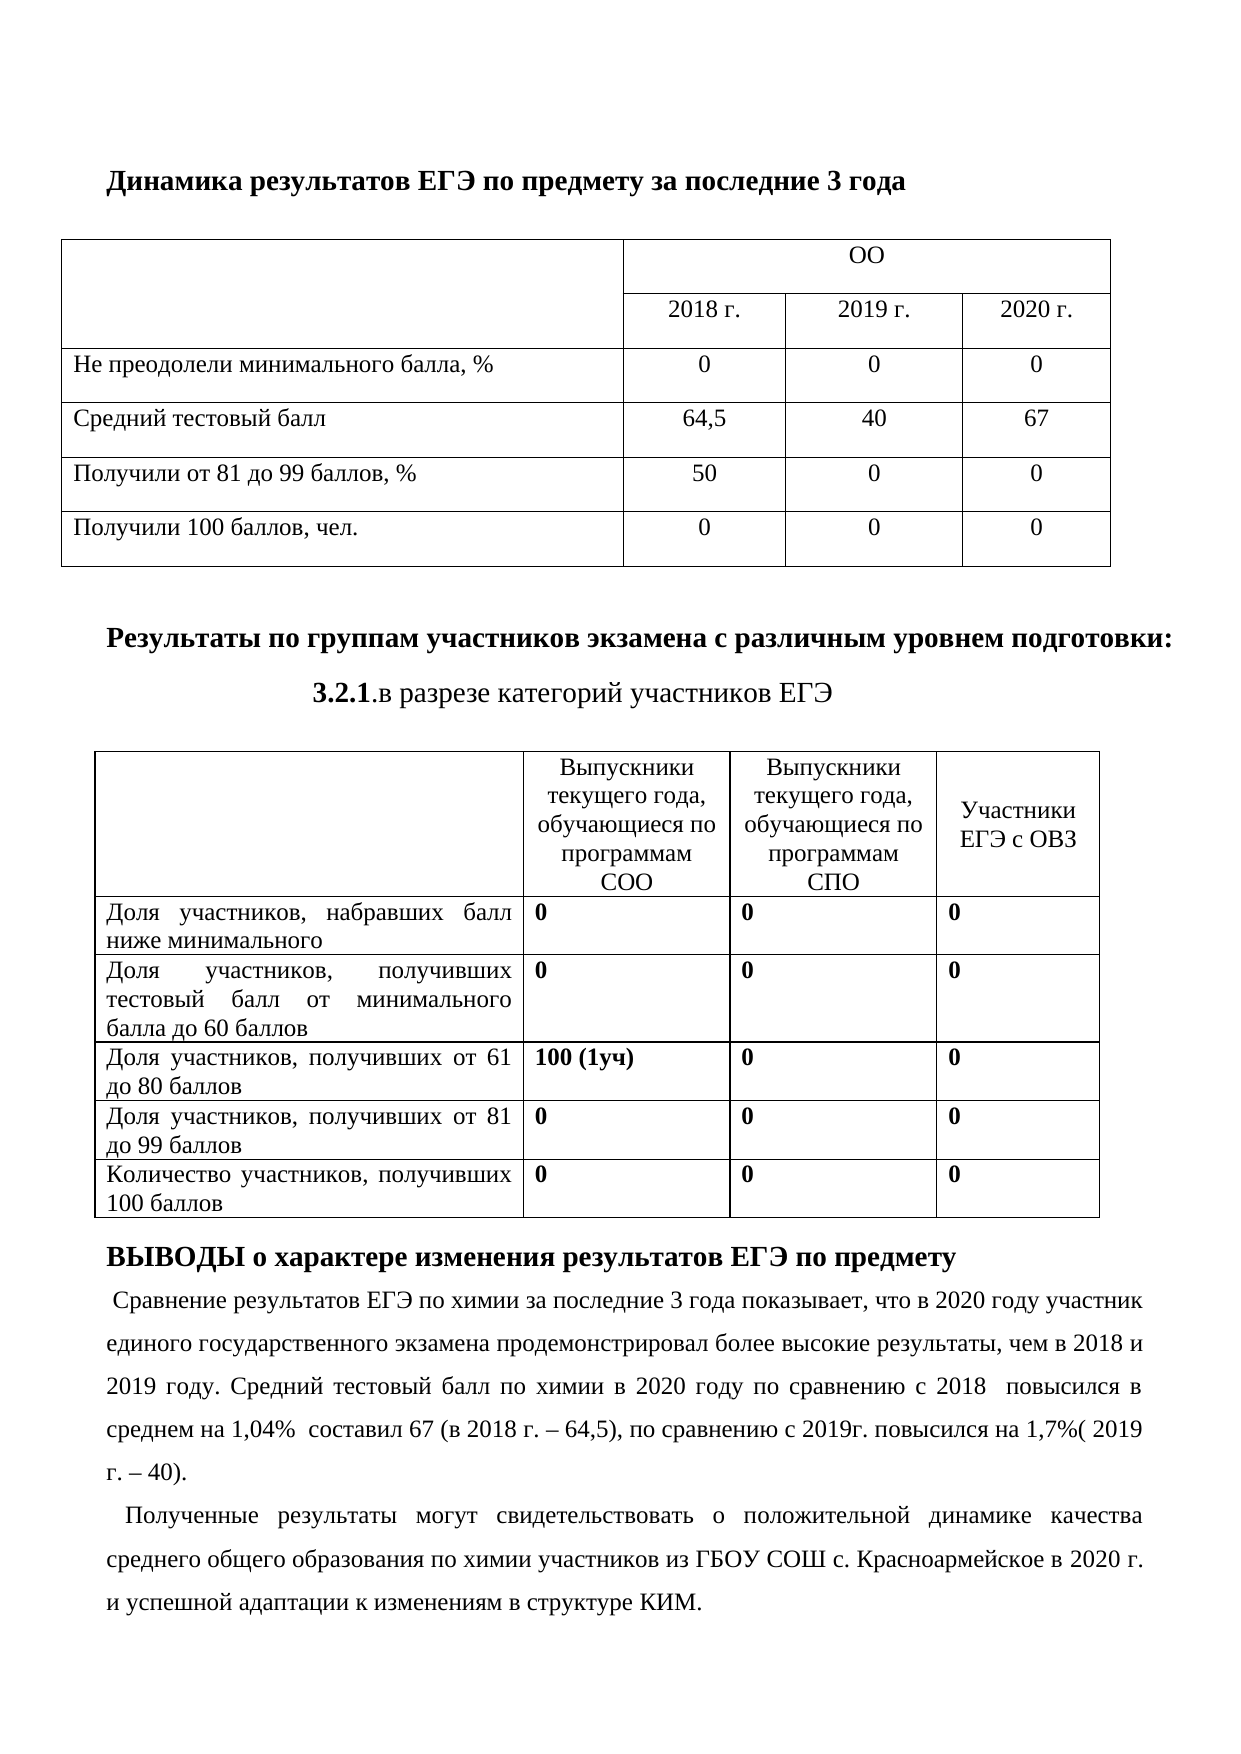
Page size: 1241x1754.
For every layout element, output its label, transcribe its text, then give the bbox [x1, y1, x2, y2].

table_header ОО [624, 240, 1110, 293]
table_header Участники ЕГЭ с ОВЗ [937, 752, 1099, 896]
subtitle ВЫВОДЫ о характере изменения результатов ЕГЭ по предмету [106, 1239, 1194, 1272]
table_cell 0 [937, 1160, 1099, 1217]
table_cell 50 [624, 458, 785, 511]
table_cell Доля участников, получивших от 61 до 80 баллов [96, 1043, 523, 1100]
table_cell 0 [731, 955, 936, 1041]
table_cell Доля участников, получивших тестовый балл от минимального балла до 60 баллов [96, 955, 523, 1041]
table_cell Доля участников, набравших балл ниже минимального [96, 897, 523, 954]
table_cell 0 [524, 897, 729, 954]
subtitle 3.2.1.в разрезе категорий участников ЕГЭ [312, 675, 1194, 708]
table_header [62, 240, 623, 348]
table_cell 40 [786, 403, 962, 457]
table_cell 0 [937, 897, 1099, 954]
table_cell 0 [937, 955, 1099, 1041]
table_header [96, 752, 523, 896]
table_cell 0 [786, 458, 962, 511]
table_cell 0 [963, 458, 1110, 511]
table_cell 2018 г. [624, 294, 785, 348]
table_cell Не преодолели минимального балла, % [62, 349, 623, 402]
table_cell 0 [786, 349, 962, 402]
text Сравнение результатов ЕГЭ по химии за последние 3 года показывает, что в 2020 году участник единого государственного экзамена продемонстрировал более высокие результаты, чем в 2018 и 2019 году. Средний тестовый балл по химии в 2020 году по сравнению с 2018 повысился в среднем на 1,04% составил 67 (в 2018 г. – 64,5), по сравнению с 2019г. повысился на 1,7%( 2019 г. – 40). [106, 1285, 1144, 1486]
subtitle Динамика результатов ЕГЭ по предмету за последние 3 года [106, 163, 1194, 196]
table_cell 0 [937, 1101, 1099, 1158]
text Полученные результаты могут свидетельствовать о положительной динамике качества среднего общего образования по химии участников из ГБОУ СОШ с. Красноармейское в 2020 г. и успешной адаптации к изменениям в структуре КИМ. [106, 1501, 1144, 1616]
table_cell 0 [731, 1160, 936, 1217]
table_cell 0 [731, 897, 936, 954]
table_cell 64,5 [624, 403, 785, 457]
table_cell 0 [524, 955, 729, 1041]
subtitle Результаты по группам участников экзамена с различным уровнем подготовки: [106, 620, 1194, 654]
table_cell 0 [786, 512, 962, 566]
table_cell Количество участников, получивших 100 баллов [96, 1160, 523, 1217]
table_cell Получили от 81 до 99 баллов, % [62, 458, 623, 511]
table_cell 0 [524, 1160, 729, 1217]
table_cell 0 [731, 1101, 936, 1158]
table_cell 0 [963, 512, 1110, 566]
table_header Выпускники текущего года, обучающиеся по программам СОО [524, 752, 729, 896]
table_cell 0 [937, 1043, 1099, 1100]
table_cell Средний тестовый балл [62, 403, 623, 457]
table_cell 0 [624, 512, 785, 566]
table_cell 67 [963, 403, 1110, 457]
table_cell 0 [963, 349, 1110, 402]
table_cell 2020 г. [963, 294, 1110, 348]
table_cell Получили 100 баллов, чел. [62, 512, 623, 566]
table_cell 0 [731, 1043, 936, 1100]
table_cell 0 [624, 349, 785, 402]
table_cell 0 [524, 1101, 729, 1158]
table_header Выпускники текущего года, обучающиеся по программам СПО [731, 752, 936, 896]
table_cell 2019 г. [786, 294, 962, 348]
table_cell 100 (1уч) [524, 1043, 729, 1100]
table_cell Доля участников, получивших от 81 до 99 баллов [96, 1101, 523, 1158]
